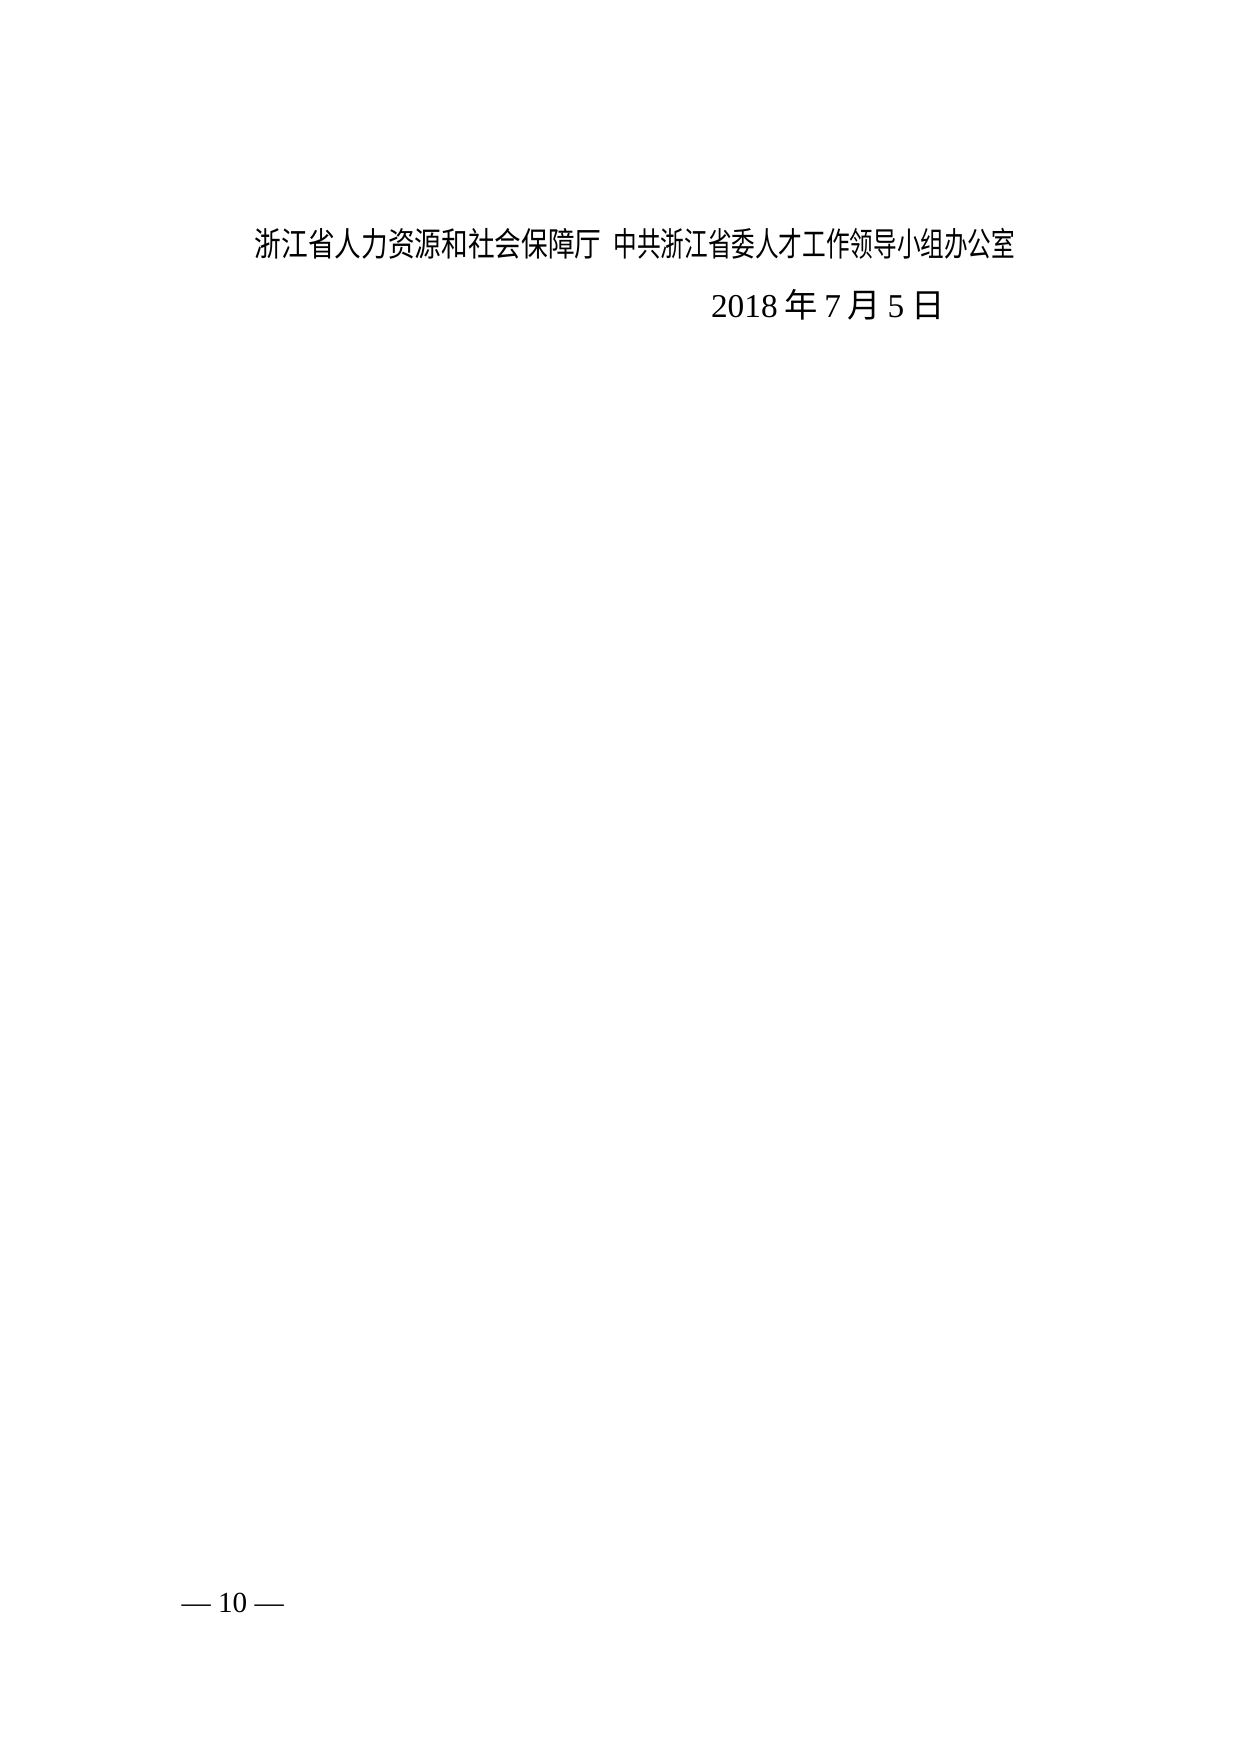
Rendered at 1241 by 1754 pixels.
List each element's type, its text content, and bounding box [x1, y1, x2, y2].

text 浙江省人力资源和社会保障厅 中共浙江省委人才工作领导小组办公室 [159, 207, 1015, 268]
text 2018年7月5日 [159, 268, 944, 330]
